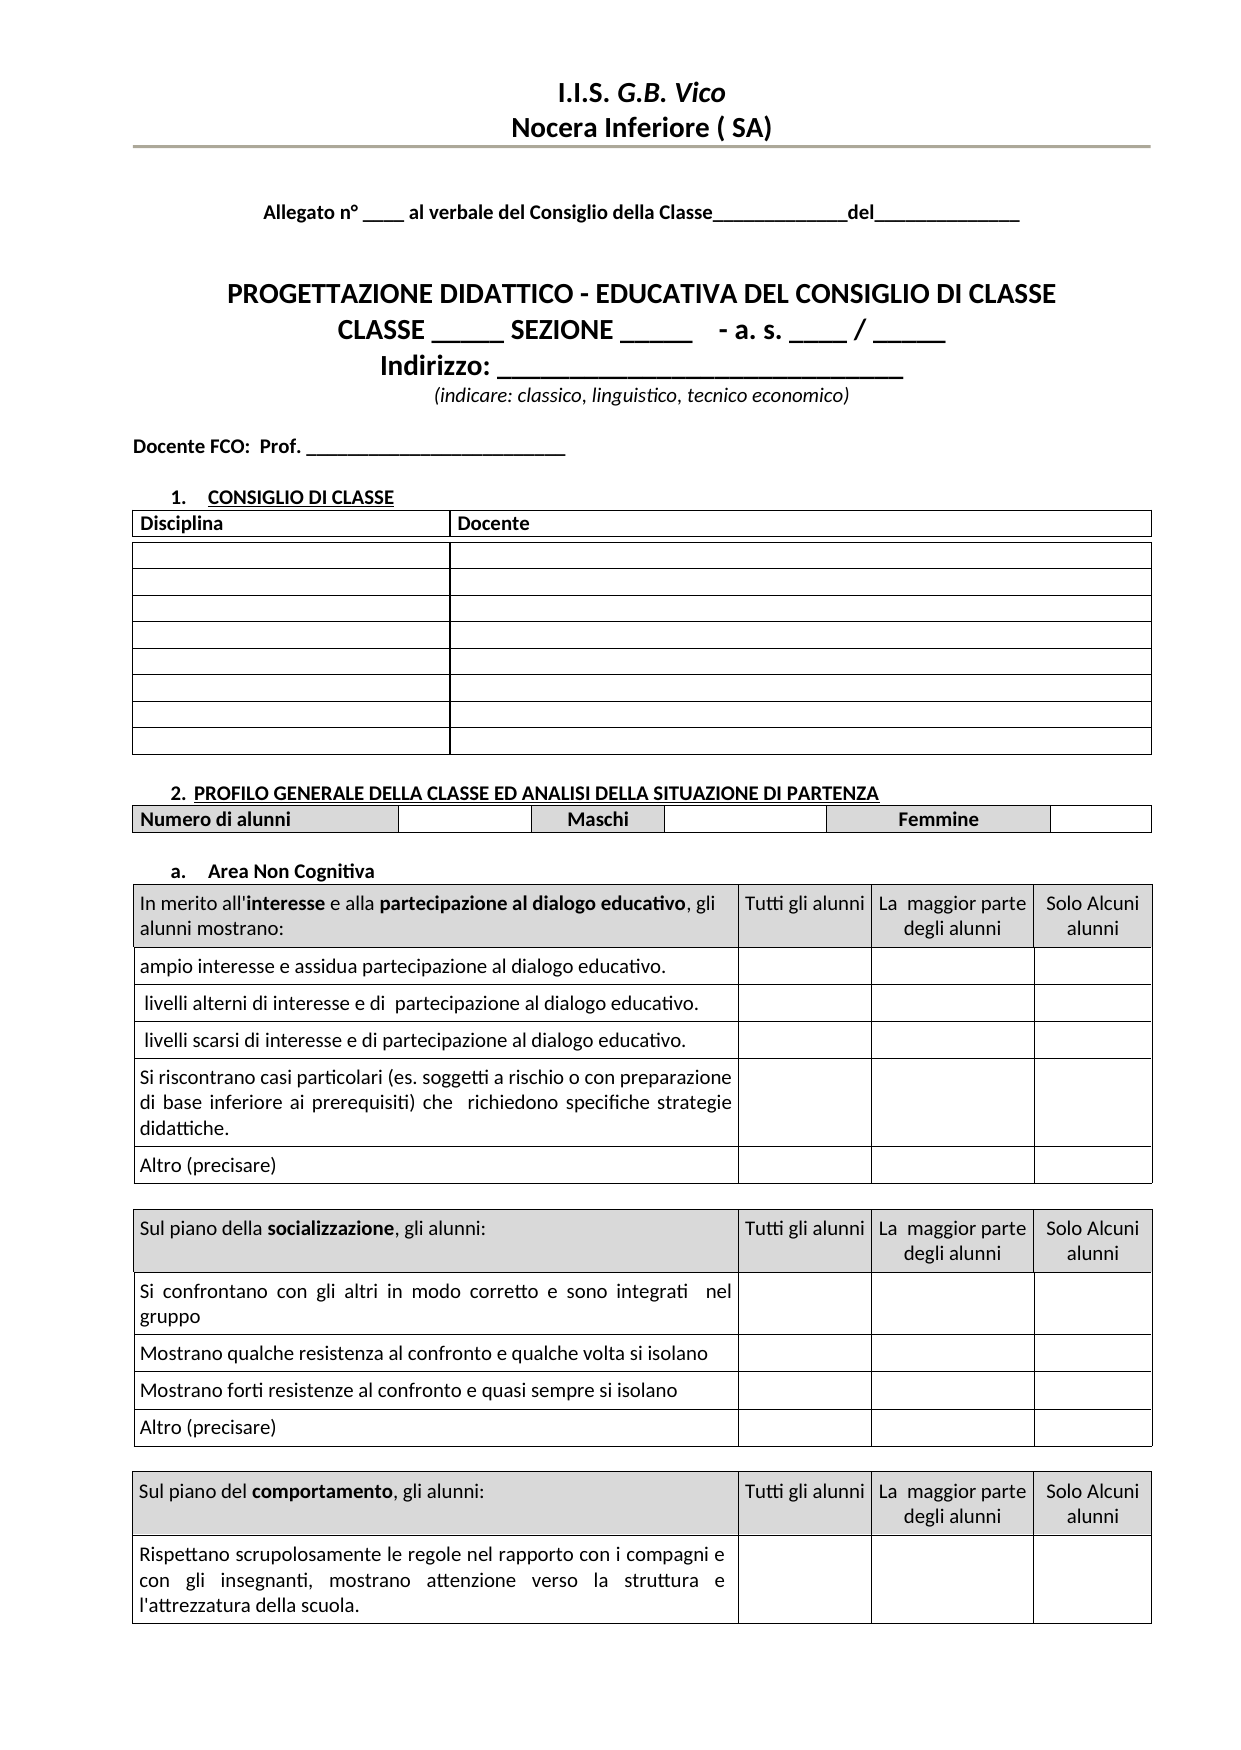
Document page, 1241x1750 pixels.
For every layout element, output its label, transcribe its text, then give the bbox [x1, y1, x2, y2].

table_cell [739, 1022, 871, 1058]
list Profilo generale della classe ed analisi della situazione di partenza [170, 780, 1151, 805]
table_cell [133, 622, 449, 648]
table_cell [450, 537, 1152, 542]
table_cell [1035, 1021, 1152, 1058]
table_header Sul piano della socializzazione, gli alunni: [134, 1210, 738, 1272]
table_header Tutti gli alunni [739, 885, 871, 947]
table_cell [872, 1536, 1033, 1623]
table_cell [133, 537, 450, 542]
table_cell [1035, 1409, 1152, 1446]
table_header Maschi [532, 806, 664, 832]
table_cell [739, 1372, 871, 1408]
table_header Solo Alcuni alunni [1034, 885, 1152, 947]
table_cell [1035, 984, 1152, 1021]
table_cell [133, 569, 449, 595]
table_cell [872, 1059, 1034, 1146]
table_header Numero di alunni [133, 806, 398, 832]
table_cell [872, 948, 1034, 984]
table_cell [451, 596, 1151, 621]
table_cell Si riscontrano casi particolari (es. soggetti a rischio o con preparazione di base inferiore ai prerequisiti) che richiedono specifiche strategie didattiche. [135, 1059, 738, 1146]
table_cell [872, 985, 1034, 1021]
table_header Tutti gli alunni [739, 1472, 871, 1534]
table_cell [1035, 1334, 1152, 1371]
text Docente FCO: Prof. _________________________ [133, 433, 1151, 459]
table_cell [1035, 1146, 1152, 1183]
table_cell [451, 728, 1151, 753]
table_cell [739, 1147, 871, 1183]
table_cell [872, 1022, 1034, 1058]
table_cell [133, 702, 449, 727]
table_cell [872, 1147, 1034, 1183]
table_cell [739, 1536, 871, 1623]
text Allegato n° ____ al verbale del Consiglio della Classe_____________del______________ [133, 199, 1151, 225]
table_cell Altro (precisare) [135, 1410, 738, 1446]
table_header [399, 806, 531, 832]
text Progettazione Didattico - Educativa del Consiglio di Classe [133, 276, 1151, 311]
table_header In merito all'interesse e alla partecipazione al dialogo educativo, gli alunni mostrano: [134, 885, 738, 947]
table_cell [133, 649, 449, 674]
table_header Solo Alcuni alunni [1034, 1472, 1151, 1534]
table_cell [1035, 1371, 1152, 1408]
table_cell Rispettano scrupolosamente le regole nel rapporto con i compagni e con gli insegnanti, mostrano attenzione verso la struttura e l'attrezzatura della scuola. [133, 1536, 738, 1623]
table_cell Si confrontano con gli altri in modo corretto e sono integrati nel gruppo [135, 1273, 738, 1334]
table_header [1051, 806, 1151, 832]
table_header Docente [451, 511, 1151, 536]
list Consiglio di Classe [170, 484, 1151, 509]
table_cell livelli scarsi di interesse e di partecipazione al dialogo educativo. [135, 1022, 738, 1058]
table_cell livelli alterni di interesse e di partecipazione al dialogo educativo. [135, 985, 738, 1021]
table_cell [872, 1273, 1034, 1334]
table_header Disciplina [133, 511, 449, 536]
table_cell ampio interesse e assidua partecipazione al dialogo educativo. [135, 948, 738, 984]
table_cell [451, 649, 1151, 674]
table_cell [1034, 1536, 1151, 1623]
table_cell [739, 948, 871, 984]
table_header La maggior parte degli alunni [872, 1472, 1033, 1534]
table_header Sul piano del comportamento, gli alunni: [133, 1472, 738, 1534]
table_cell [133, 543, 449, 568]
table_cell [739, 1335, 871, 1371]
text CLASSE _____ SEZIONE _____ - a. s. ____ / _____ [133, 311, 1151, 347]
table_cell [451, 543, 1151, 568]
text (indicare: classico, linguistico, tecnico economico) [133, 382, 1151, 408]
table_cell [451, 702, 1151, 727]
table_cell [872, 1335, 1034, 1371]
table_header La maggior parte degli alunni [872, 1210, 1033, 1272]
table_cell [872, 1410, 1034, 1446]
table_cell [739, 1273, 871, 1334]
table_cell [1035, 1272, 1152, 1334]
table_cell [133, 728, 449, 753]
table_cell Mostrano forti resistenze al confronto e quasi sempre si isolano [135, 1372, 738, 1408]
table_header Femmine [827, 806, 1050, 832]
list Area Non Cognitiva [170, 858, 1151, 884]
table_cell [1035, 1058, 1152, 1146]
table_cell [133, 596, 449, 621]
table_cell [133, 675, 449, 701]
text I.I.S. G.B. Vico [133, 74, 1151, 109]
table_header Solo Alcuni alunni [1034, 1210, 1152, 1272]
table_cell [739, 1059, 871, 1146]
table_cell [1035, 947, 1152, 984]
table_cell [451, 569, 1151, 595]
text Indirizzo: ____________________________ [133, 347, 1151, 382]
table_cell [739, 1410, 871, 1446]
table_header La maggior parte degli alunni [872, 885, 1033, 947]
table_header Tutti gli alunni [739, 1210, 871, 1272]
table_cell [451, 675, 1151, 701]
table_cell Mostrano qualche resistenza al confronto e qualche volta si isolano [135, 1335, 738, 1371]
table_cell Altro (precisare) [135, 1147, 738, 1183]
table_header [665, 806, 826, 832]
table_cell [451, 622, 1151, 648]
table_cell [872, 1372, 1034, 1408]
text Nocera Inferiore ( SA) [133, 109, 1151, 145]
table_cell [739, 985, 871, 1021]
